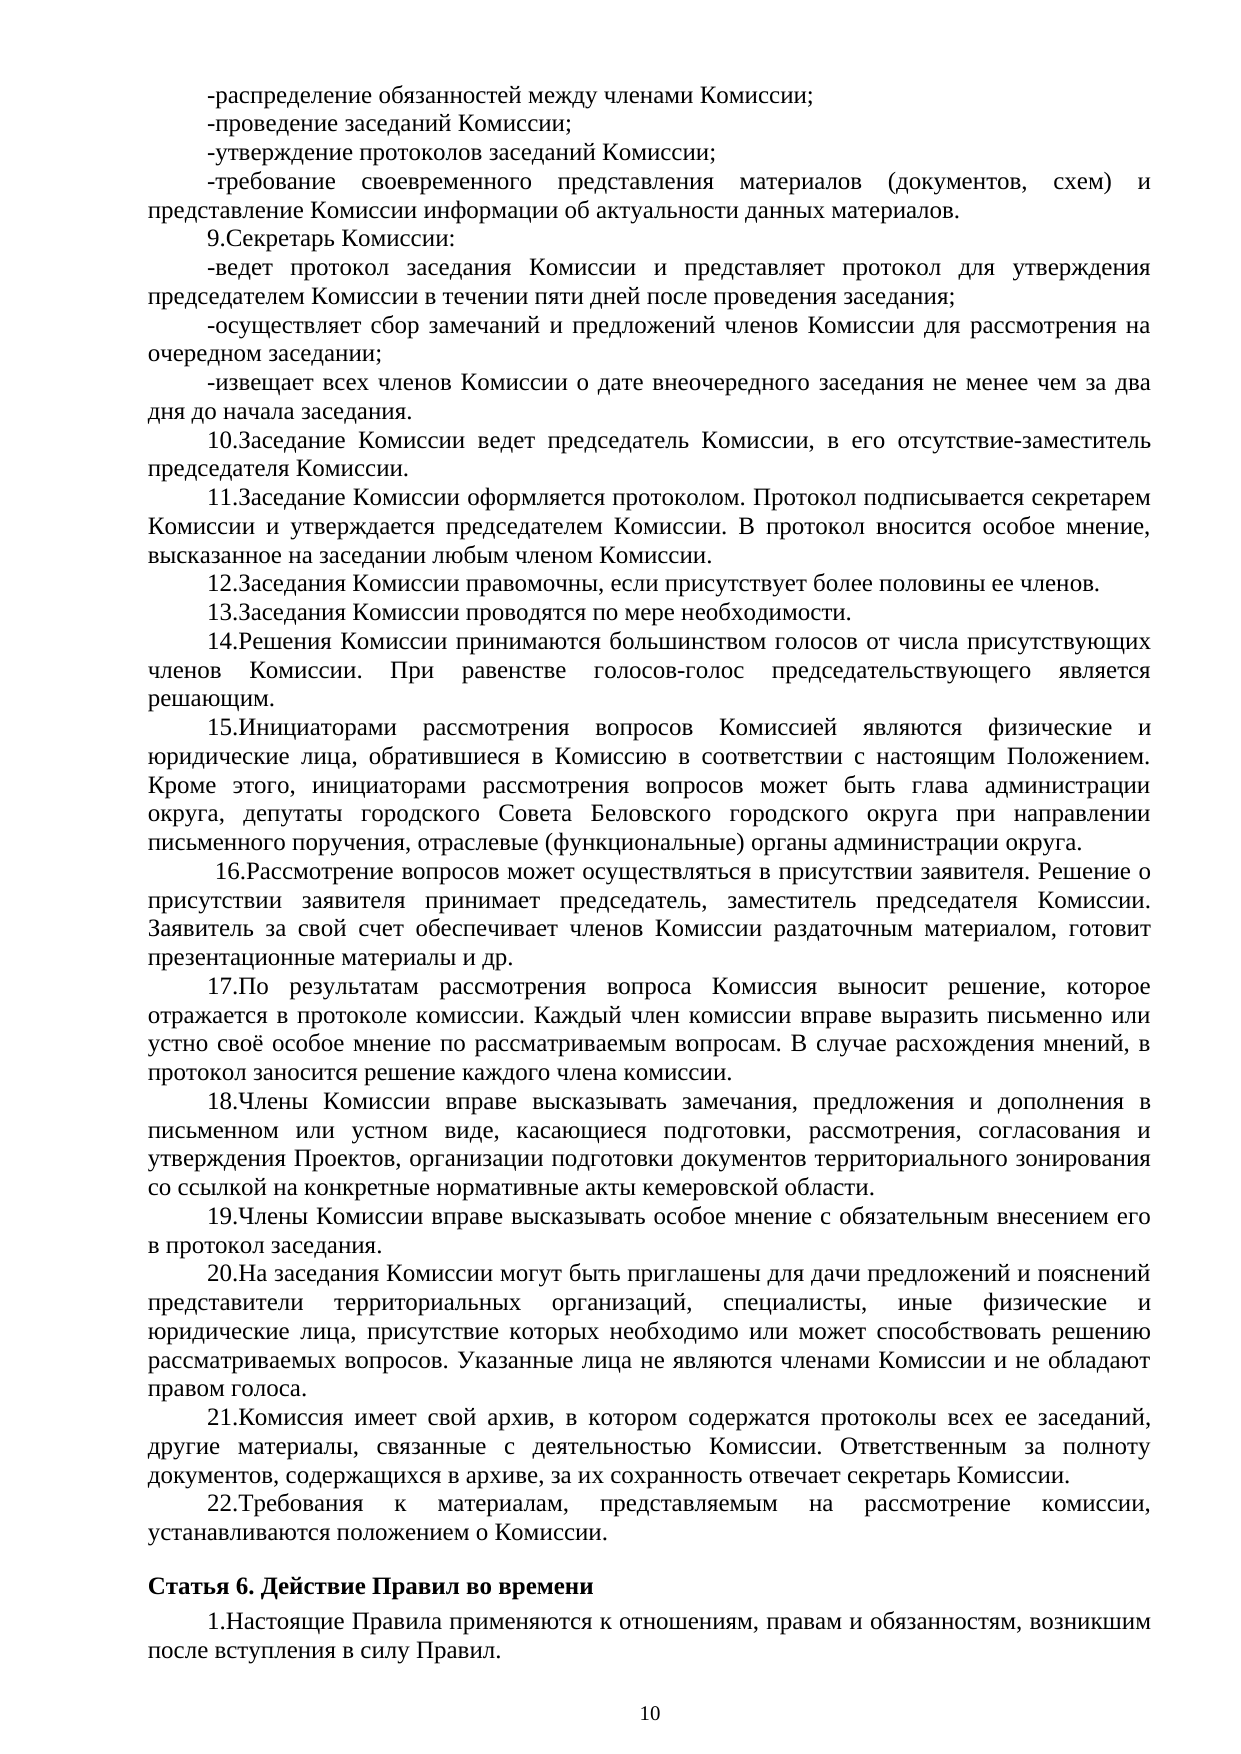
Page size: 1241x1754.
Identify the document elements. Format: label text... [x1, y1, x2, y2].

text 12.Заседания Комиссии правомочны, если присутствует более половины ее членов. [148, 568, 1182, 597]
text 16.Рассмотрение вопросов может осуществляться в присутствии заявителя. Решение о присутствии заявителя принимает председатель, заместитель председателя Комиссии. Заявитель за свой счет обеспечивает членов Комиссии раздаточным материалом, готовит презентационные материалы и др. [148, 856, 1152, 971]
text 11.Заседание Комиссии оформляется протоколом. Протокол подписывается секретарем Комиссии и утверждается председателем Комиссии. В протокол вносится особое мнение, высказанное на заседании любым членом Комиссии. [148, 482, 1152, 568]
text -проведение заседаний Комиссии; [148, 108, 1182, 137]
text 17.По результатам рассмотрения вопроса Комиссия выносит решение, которое отражается в протоколе комиссии. Каждый член комиссии вправе выразить письменно или устно своё особое мнение по рассматриваемым вопросам. В случае расхождения мнений, в протокол заносится решение каждого члена комиссии. [148, 971, 1152, 1086]
text 22.Требования к материалам, представляемым на рассмотрение комиссии, устанавливаются положением о Комиссии. [148, 1488, 1152, 1546]
text -ведет протокол заседания Комиссии и представляет протокол для утверждения председателем Комиссии в течении пяти дней после проведения заседания; [148, 252, 1152, 310]
text -распределение обязанностей между членами Комиссии; [148, 80, 1182, 108]
text 9.Секретарь Комиссии: [148, 223, 1182, 252]
text 20.На заседания Комиссии могут быть приглашены для дачи предложений и пояснений представители территориальных организаций, специалисты, иные физические и юридические лица, присутствие которых необходимо или может способствовать решению рассматриваемых вопросов. Указанные лица не являются членами Комиссии и не обладают правом голоса. [148, 1258, 1152, 1402]
subtitle Статья 6. Действие Правил во времени [148, 1571, 1152, 1600]
text 14.Решения Комиссии принимаются большинством голосов от числа присутствующих членов Комиссии. При равенстве голосов-голос председательствующего является решающим. [148, 626, 1152, 712]
text 19.Члены Комиссии вправе высказывать особое мнение с обязательным внесением его в протокол заседания. [148, 1201, 1152, 1258]
text 21.Комиссия имеет свой архив, в котором содержатся протоколы всех ее заседаний, другие материалы, связанные с деятельностью Комиссии. Ответственным за полноту документов, содержащихся в архиве, за их сохранность отвечает секретарь Комиссии. [148, 1402, 1152, 1488]
text -осуществляет сбор замечаний и предложений членов Комиссии для рассмотрения на очередном заседании; [148, 310, 1152, 367]
text 1.Настоящие Правила применяются к отношениям, правам и обязанностям, возникшим после вступления в силу Правил. [148, 1606, 1152, 1663]
text -требование своевременного представления материалов (документов, схем) и представление Комиссии информации об актуальности данных материалов. [148, 166, 1152, 223]
text 15.Инициаторами рассмотрения вопросов Комиссией являются физические и юридические лица, обратившиеся в Комиссию в соответствии с настоящим Положением. Кроме этого, инициаторами рассмотрения вопросов может быть глава администрации округа, депутаты городского Совета Беловского городского округа при направлении письменного поручения, отраслевые (функциональные) органы администрации округа. [148, 712, 1152, 856]
text -утверждение протоколов заседаний Комиссии; [148, 137, 1182, 166]
text 13.Заседания Комиссии проводятся по мере необходимости. [148, 597, 1182, 626]
text 18.Члены Комиссии вправе высказывать замечания, предложения и дополнения в письменном или устном виде, касающиеся подготовки, рассмотрения, согласования и утверждения Проектов, организации подготовки документов территориального зонирования со ссылкой на конкретные нормативные акты кемеровской области. [148, 1086, 1152, 1201]
text -извещает всех членов Комиссии о дате внеочередного заседания не менее чем за два дня до начала заседания. [148, 367, 1152, 425]
text 10.Заседание Комиссии ведет председатель Комиссии, в его отсутствие-заместитель председателя Комиссии. [148, 425, 1152, 482]
